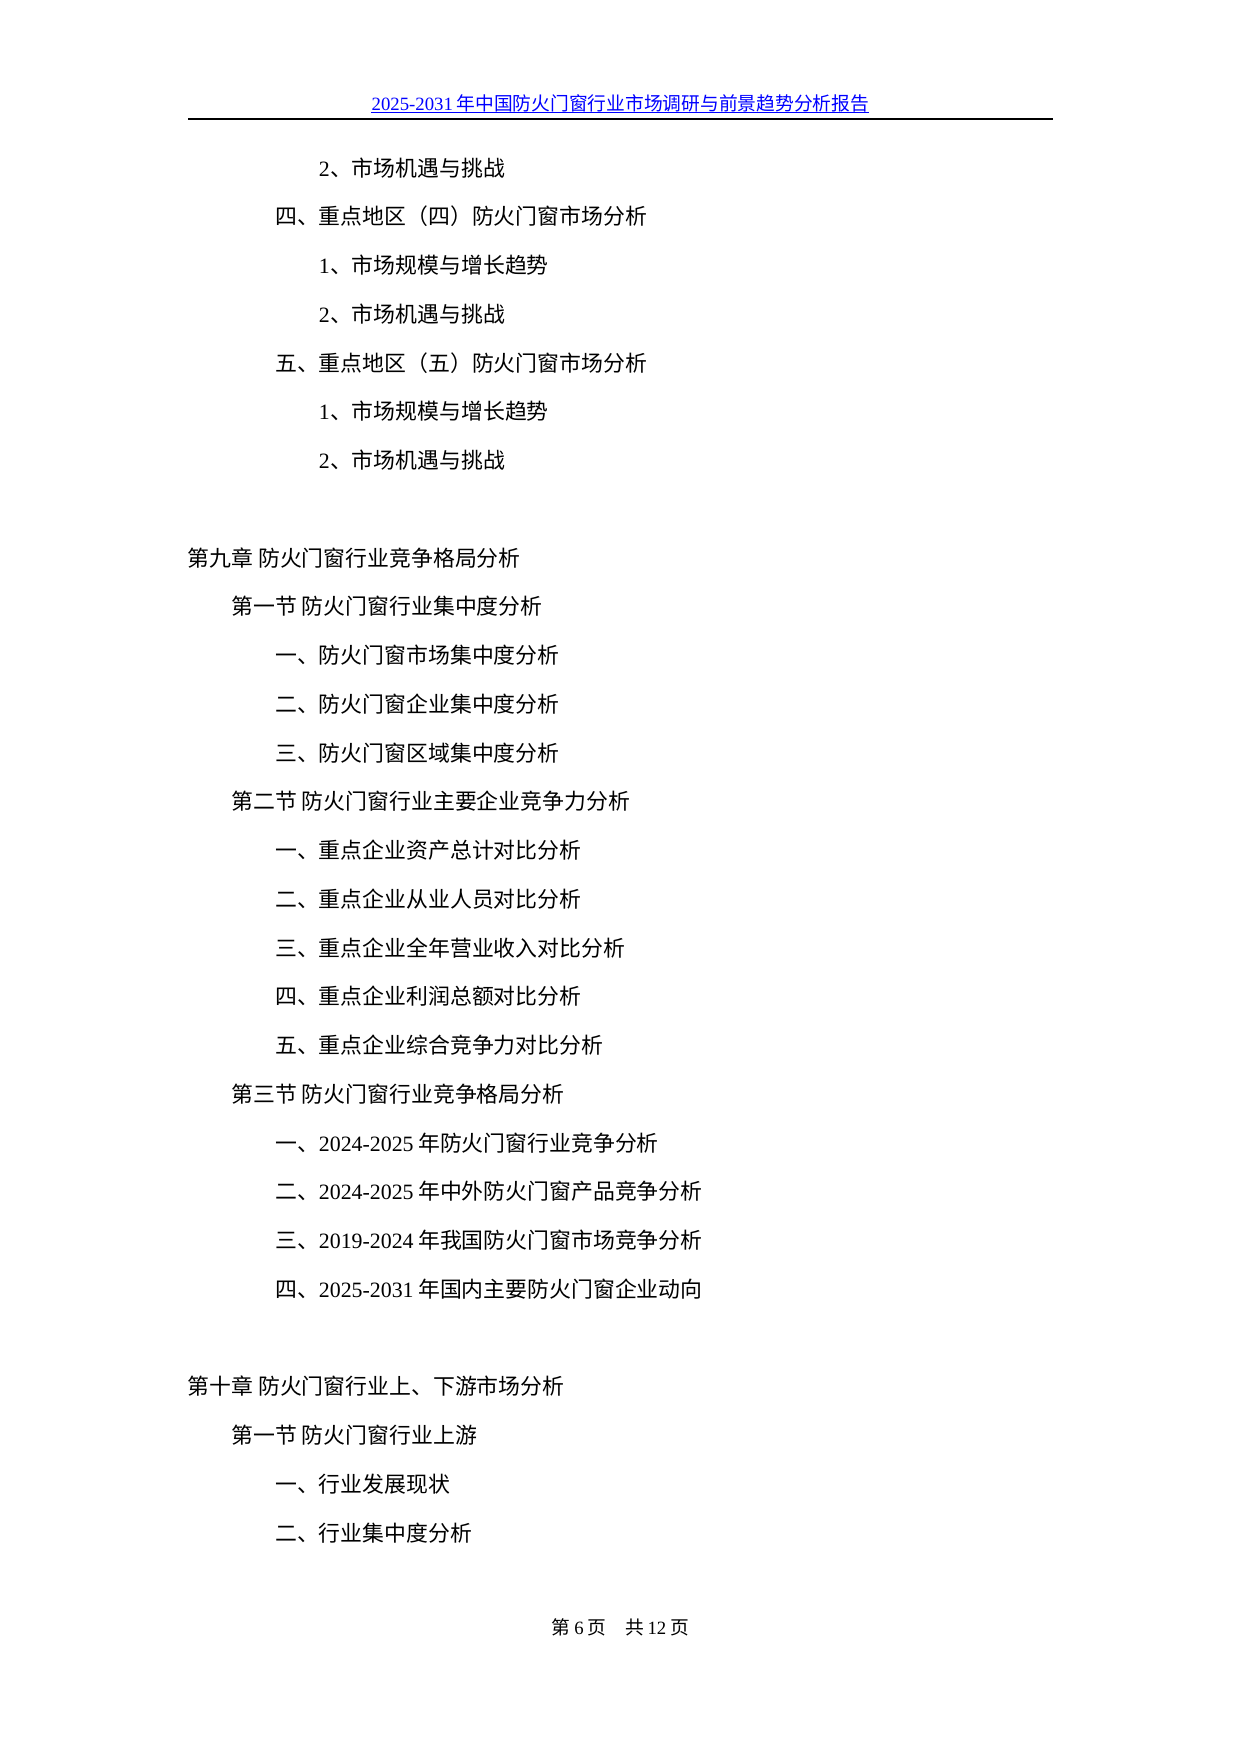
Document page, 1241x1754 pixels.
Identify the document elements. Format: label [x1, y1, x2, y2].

text [187, 150, 1053, 1548]
